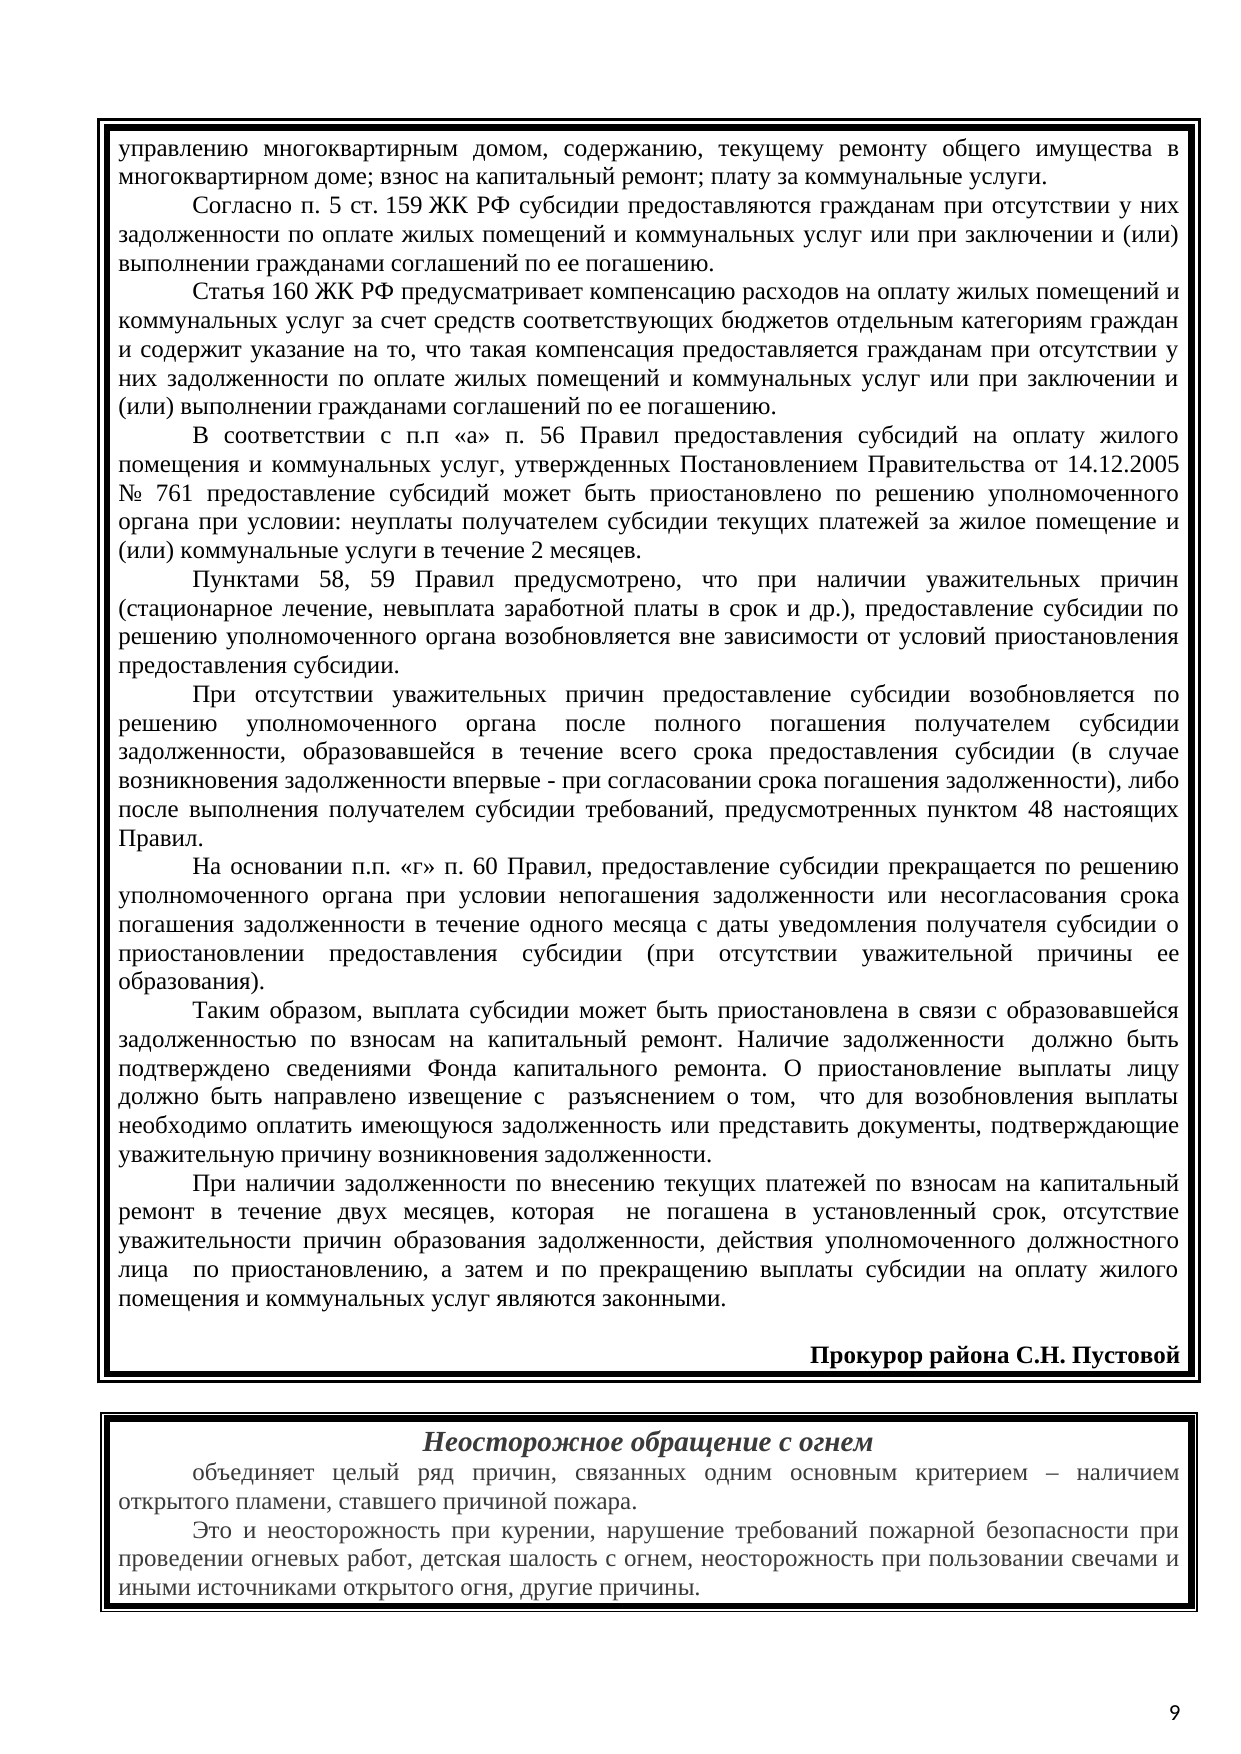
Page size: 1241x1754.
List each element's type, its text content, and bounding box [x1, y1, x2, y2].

text Согласно п. 5 ст. 159 ЖК РФ субсидии предоставляются гражданам при отсутствии у них задолженности по оплате жилых помещений и коммунальных услуг или при заключении и (или) выполнении гражданами соглашений по ее погашению. [118, 190, 1180, 276]
text В соответствии с п.п «а» п. 56 Правил предоставления субсидий на оплату жилого помещения и коммунальных услуг, утвержденных Постановлением Правительства от 14.12.2005 № 761 предоставление субсидий может быть приостановлено по решению уполномоченного органа при условии: неуплаты получателем субсидии текущих платежей за жилое помещение и (или) коммунальные услуги в течение 2 месяцев. [118, 420, 1180, 564]
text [100, 121, 1198, 190]
text Это и неосторожность при курении, нарушение требований пожарной безопасности при проведении огневых работ, детская шалость с огнем, неосторожность при пользовании свечами и иными источниками открытого огня, другие причины. [110, 1503, 1188, 1603]
text Статья 160 ЖК РФ предусматривает компенсацию расходов на оплату жилых помещений и коммунальных услуг за счет средств соответствующих бюджетов отдельным категориям граждан и содержит указание на то, что такая компенсация предоставляется гражданам при отсутствии у них задолженности по оплате жилых помещений и коммунальных услуг или при заключении и (или) выполнении гражданами соглашений по ее погашению. [118, 276, 1180, 420]
text Неосторожное обращение с огнем [110, 1422, 1188, 1457]
text Таким образом, выплата субсидии может быть приостановлена в связи с образовавшейся задолженностью по взносам на капитальный ремонт. Наличие задолженности должно быть подтверждено сведениями Фонда капитального ремонта. О приостановление выплаты лицу должно быть направлено извещение с разъяснением о том, что для возобновления выплаты необходимо оплатить имеющуюся задолженность или представить документы, подтверждающие уважительную причину возникновения задолженности. [118, 995, 1180, 1168]
text При наличии задолженности по внесению текущих платежей по взносам на капитальный ремонт в течение двух месяцев, которая не погашена в установленный срок, отсутствие уважительности причин образования задолженности, действия уполномоченного должностного лица по приостановлению, а затем и по прекращению выплаты субсидии на оплату жилого помещения и коммунальных услуг являются законными. [118, 1168, 1180, 1311]
text объединяет целый ряд причин, связанных одним основным критерием – наличием открытого пламени, ставшего причиной пожара. [118, 1457, 1180, 1503]
text Пунктами 58, 59 Правил предусмотрено, что при наличии уважительных причин (стационарное лечение, невыплата заработной платы в срок и др.), предоставление субсидии по решению уполномоченного органа возобновляется вне зависимости от условий приостановления предоставления субсидии. [118, 564, 1180, 679]
text На основании п.п. «г» п. 60 Правил, предоставление субсидии прекращается по решению уполномоченного органа при условии непогашения задолженности или несогласования срока погашения задолженности в течение одного месяца с даты уведомления получателя субсидии о приостановлении предоставления субсидии (при отсутствии уважительной причины ее образования). [118, 851, 1180, 995]
text Прокурор района С.Н. Пустовой [100, 1326, 1198, 1380]
text При отсутствии уважительных причин предоставление субсидии возобновляется по решению уполномоченного органа после полного погашения получателем субсидии задолженности, образовавшейся в течение всего срока предоставления субсидии (в случае возникновения задолженности впервые - при согласовании срока погашения задолженности), либо после выполнения получателем субсидии требований, предусмотренных пунктом 48 настоящих Правил. [118, 679, 1180, 851]
